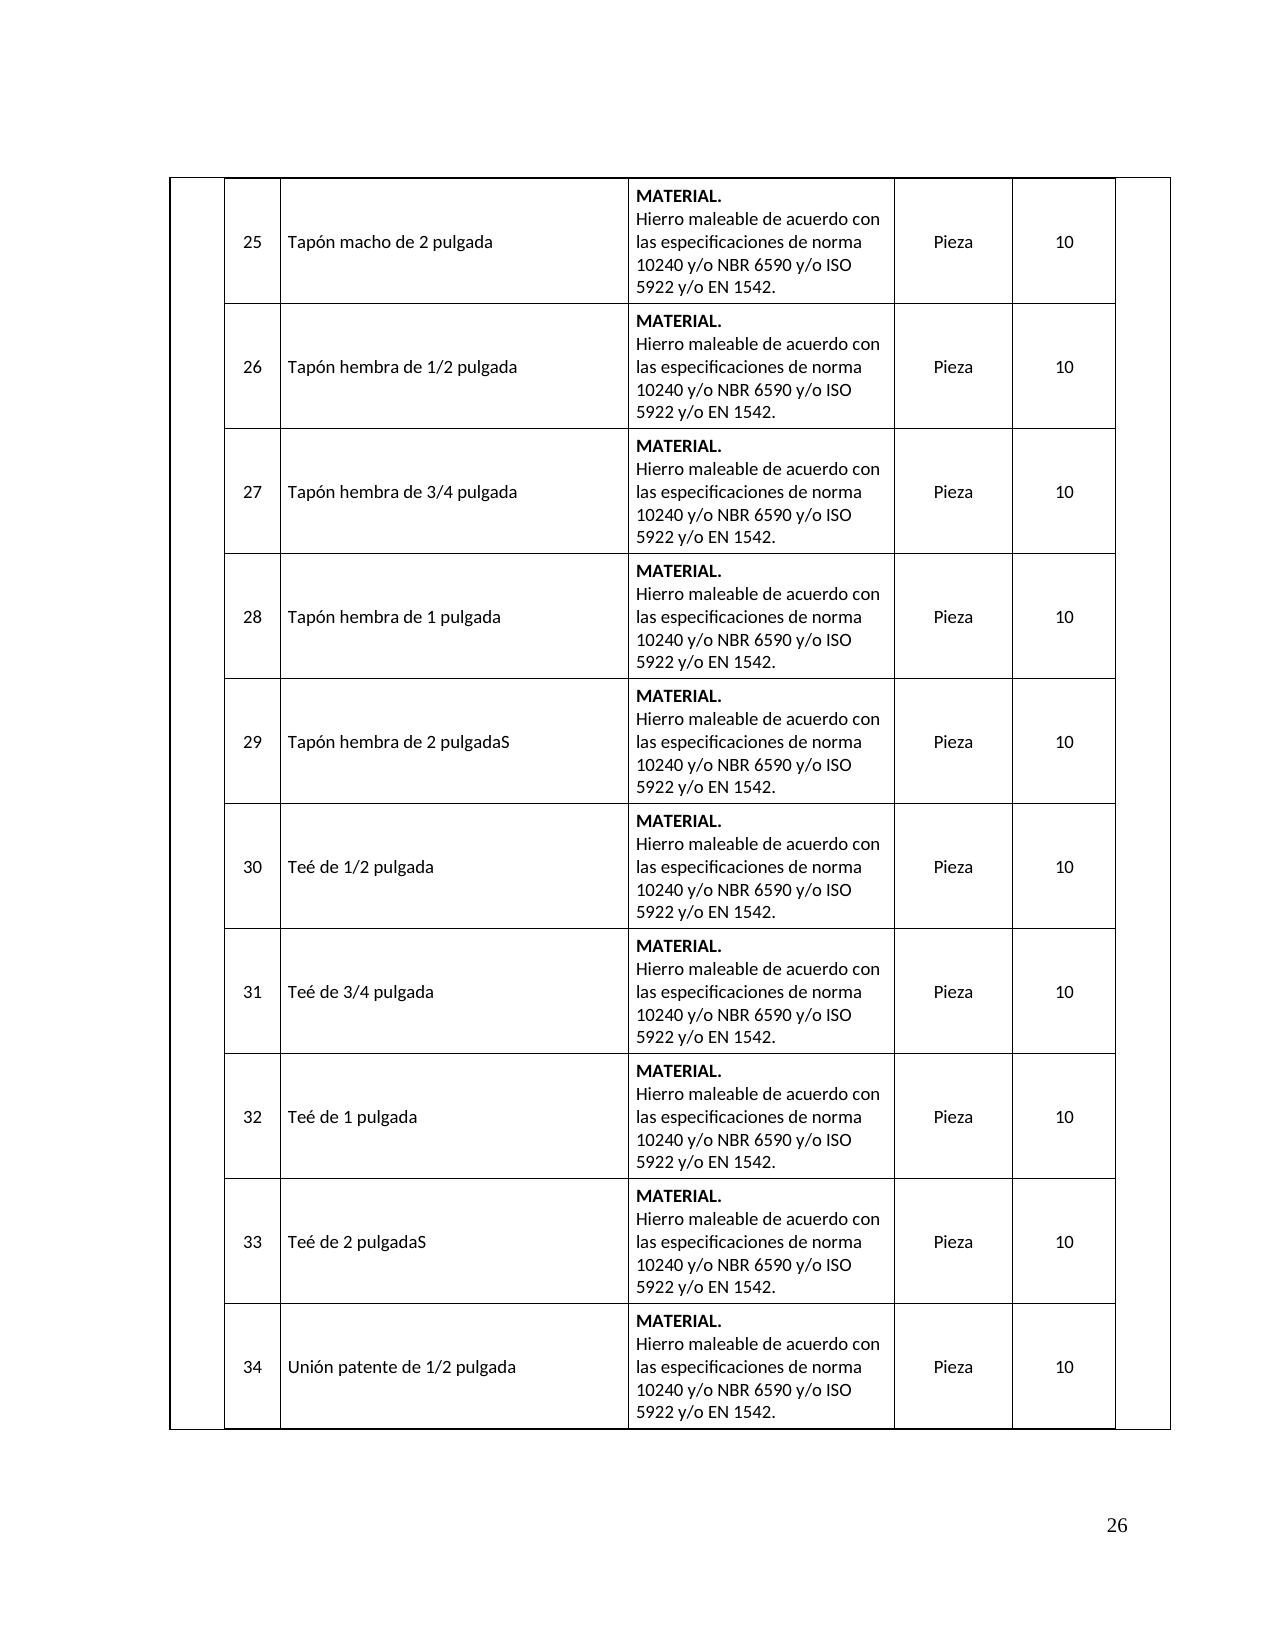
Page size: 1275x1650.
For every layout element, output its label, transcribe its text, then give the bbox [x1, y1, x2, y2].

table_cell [1116, 178, 1170, 1429]
table_cell Las características específicas de los bienes requeridos se describen a continuación. [629, 679, 894, 803]
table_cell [225, 1304, 280, 1428]
table_cell Las características específicas de los bienes requeridos se describen a continuación. [281, 304, 628, 428]
table_cell Las características específicas de los bienes requeridos se describen a continuación. [895, 679, 1012, 803]
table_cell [225, 179, 280, 303]
table_cell Las características específicas de los bienes requeridos se describen a continuación. [1013, 554, 1115, 678]
table_cell Las características específicas de los bienes requeridos se describen a continuación. [895, 554, 1012, 678]
table_cell Las características específicas de los bienes requeridos se describen a continuación. [225, 804, 280, 928]
table_cell Las características específicas de los bienes requeridos se describen a continuación. [281, 554, 628, 678]
table_cell Las características específicas de los bienes requeridos se describen a continuación. [1013, 304, 1115, 428]
table_cell Las características específicas de los bienes requeridos se describen a continuación. [281, 1179, 628, 1303]
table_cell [281, 179, 628, 303]
table_cell Las características específicas de los bienes requeridos se describen a continuación. [629, 429, 894, 553]
table_cell Las características específicas de los bienes requeridos se describen a continuación. [281, 1054, 628, 1178]
table_cell Las características específicas de los bienes requeridos se describen a continuación. [895, 429, 1012, 553]
table_cell Las características específicas de los bienes requeridos se describen a continuación. [895, 1054, 1012, 1178]
table_cell Las características específicas de los bienes requeridos se describen a continuación. [895, 804, 1012, 928]
table_cell Las características específicas de los bienes requeridos se describen a continuación. [225, 554, 280, 678]
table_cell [629, 179, 894, 303]
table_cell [1013, 1304, 1115, 1428]
table_cell Las características específicas de los bienes requeridos se describen a continuación. [629, 304, 894, 428]
table_cell Las características específicas de los bienes requeridos se describen a continuación. [225, 1054, 280, 1178]
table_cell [629, 1304, 894, 1428]
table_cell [281, 1304, 628, 1428]
table_cell Las características específicas de los bienes requeridos se describen a continuación. [225, 929, 280, 1053]
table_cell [171, 178, 224, 1429]
table_cell Las características específicas de los bienes requeridos se describen a continuación. [1013, 1179, 1115, 1303]
table_cell Las características específicas de los bienes requeridos se describen a continuación. [281, 804, 628, 928]
table_cell Las características específicas de los bienes requeridos se describen a continuación. [281, 679, 628, 803]
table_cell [895, 179, 1012, 303]
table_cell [1013, 179, 1115, 303]
table_cell Las características específicas de los bienes requeridos se describen a continuación. [629, 1054, 894, 1178]
table_cell Las características específicas de los bienes requeridos se describen a continuación. [895, 929, 1012, 1053]
table_cell Las características específicas de los bienes requeridos se describen a continuación. [225, 679, 280, 803]
table_cell Las características específicas de los bienes requeridos se describen a continuación. [895, 304, 1012, 428]
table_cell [895, 1304, 1012, 1428]
table_cell Las características específicas de los bienes requeridos se describen a continuación. [895, 1179, 1012, 1303]
table_cell Las características específicas de los bienes requeridos se describen a continuación. [1013, 929, 1115, 1053]
table_cell Las características específicas de los bienes requeridos se describen a continuación. [629, 804, 894, 928]
table_cell Las características específicas de los bienes requeridos se describen a continuación. [1013, 804, 1115, 928]
table_cell Las características específicas de los bienes requeridos se describen a continuación. [1013, 1054, 1115, 1178]
table_cell Las características específicas de los bienes requeridos se describen a continuación. [281, 429, 628, 553]
table_cell Las características específicas de los bienes requeridos se describen a continuación. [225, 304, 280, 428]
table_cell Las características específicas de los bienes requeridos se describen a continuación. [629, 554, 894, 678]
table_cell Las características específicas de los bienes requeridos se describen a continuación. [629, 929, 894, 1053]
table_cell Las características específicas de los bienes requeridos se describen a continuación. [281, 929, 628, 1053]
table_cell Las características específicas de los bienes requeridos se describen a continuación. [629, 1179, 894, 1303]
table_cell Las características específicas de los bienes requeridos se describen a continuación. [225, 1179, 280, 1303]
table_cell Las características específicas de los bienes requeridos se describen a continuación. [1013, 429, 1115, 553]
table_cell Las características específicas de los bienes requeridos se describen a continuación. [225, 429, 280, 553]
table_cell Las características específicas de los bienes requeridos se describen a continuación. [1013, 679, 1115, 803]
